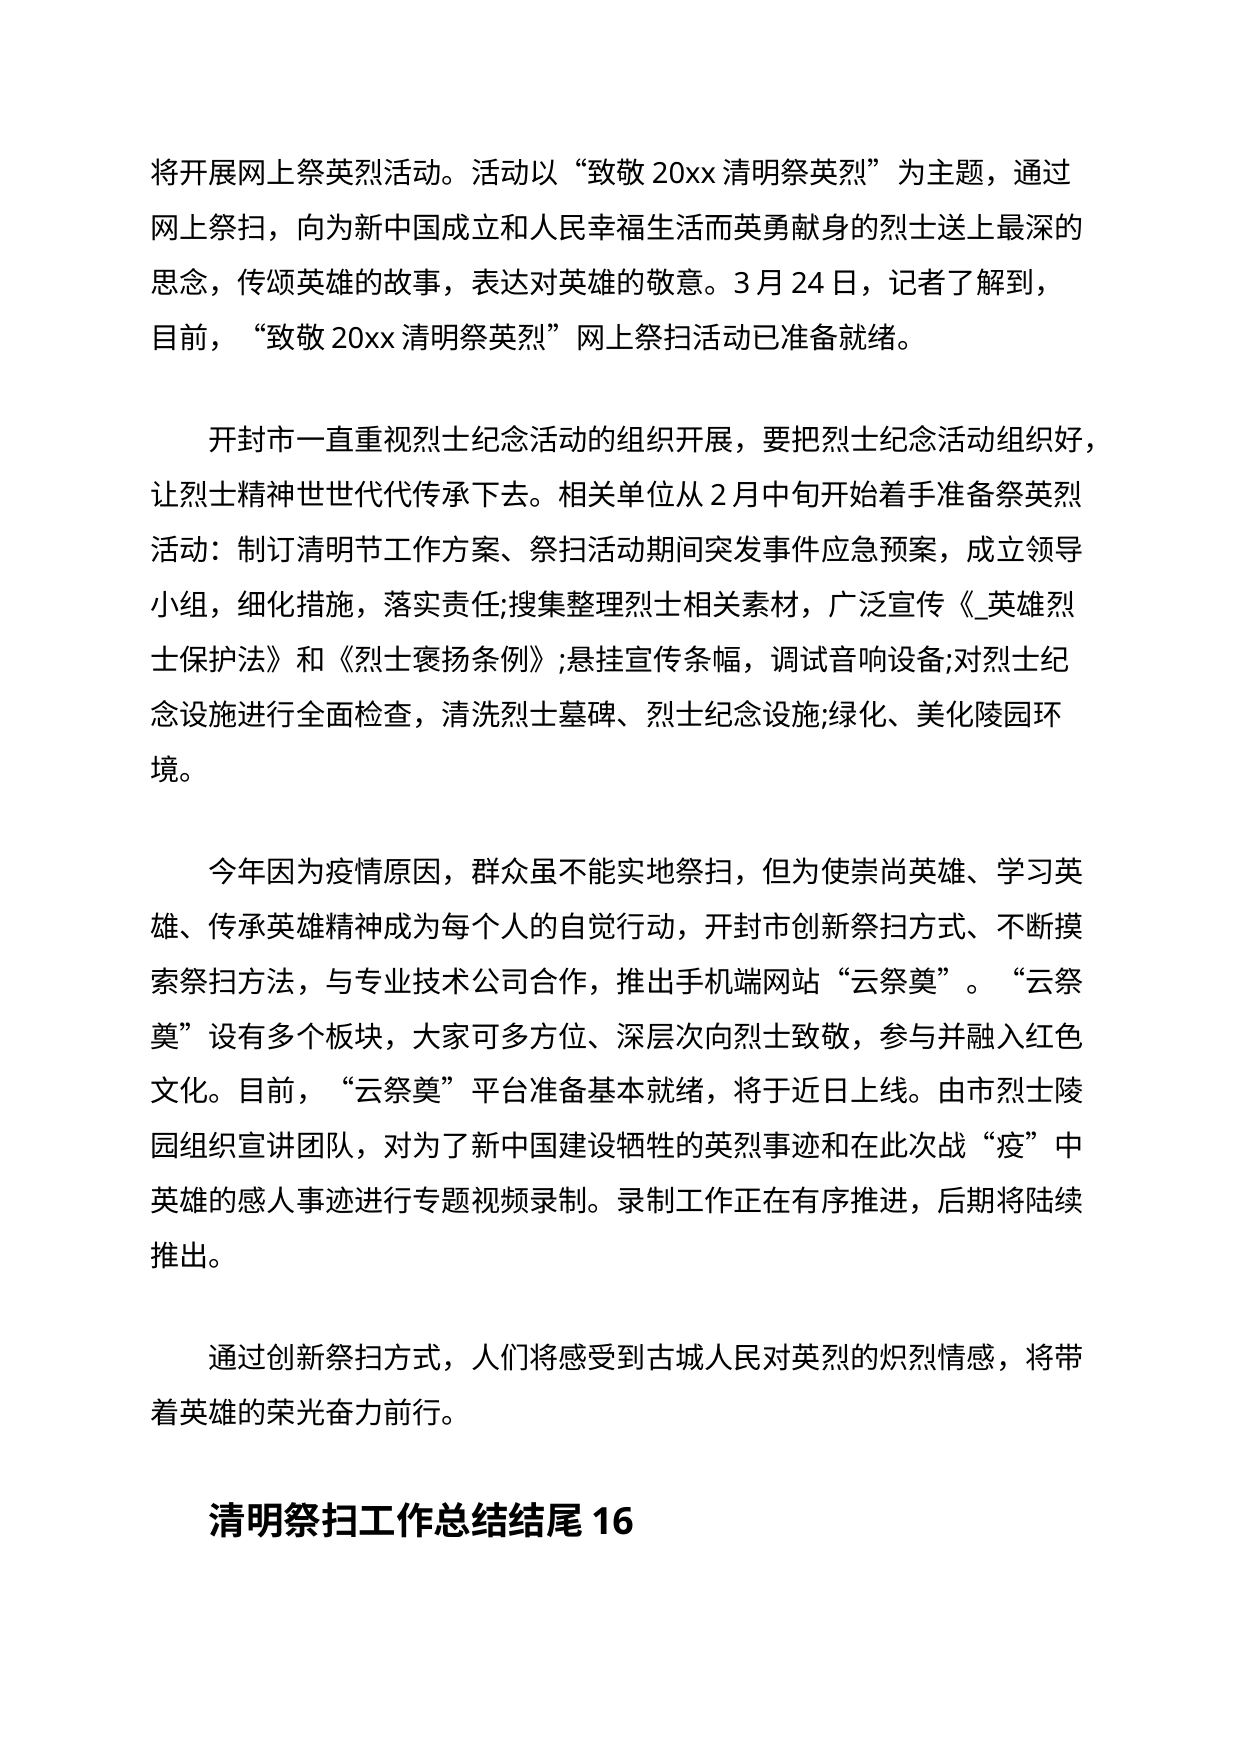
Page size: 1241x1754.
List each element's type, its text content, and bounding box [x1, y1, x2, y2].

text 开封市一直重视烈士纪念活动的组织开展，要把烈士纪念活动组织好，让烈士精神世世代代传承下去。相关单位从2月中旬开始着手准备祭英烈活动：制订清明节工作方案、祭扫活动期间突发事件应急预案，成立领导小组，细化措施，落实责任;搜集整理烈士相关素材，广泛宣传《_英雄烈士保护法》和《烈士褒扬条例》;悬挂宣传条幅，调试音响设备;对烈士纪念设施进行全面检查，清洗烈士墓碑、烈士纪念设施;绿化、美化陵园环境。 [150, 417, 1090, 789]
text 清明祭扫工作总结结尾16 [150, 1491, 1090, 1546]
text 通过创新祭扫方式，人们将感受到古城人民对英烈的炽烈情感，将带着英雄的荣光奋力前行。 [150, 1334, 1090, 1432]
text 今年因为疫情原因，群众虽不能实地祭扫，但为使崇尚英雄、学习英雄、传承英雄精神成为每个人的自觉行动，开封市创新祭扫方式、不断摸索祭扫方法，与专业技术公司合作，推出手机端网站“云祭奠”。“云祭奠”设有多个板块，大家可多方位、深层次向烈士致敬，参与并融入红色文化。目前，“云祭奠”平台准备基本就绪，将于近日上线。由市烈士陵园组织宣讲团队，对为了新中国建设牺牲的英烈事迹和在此次战“疫”中英雄的感人事迹进行专题视频录制。录制工作正在有序推进，后期将陆续推出。 [150, 848, 1090, 1275]
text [150, 150, 1090, 357]
